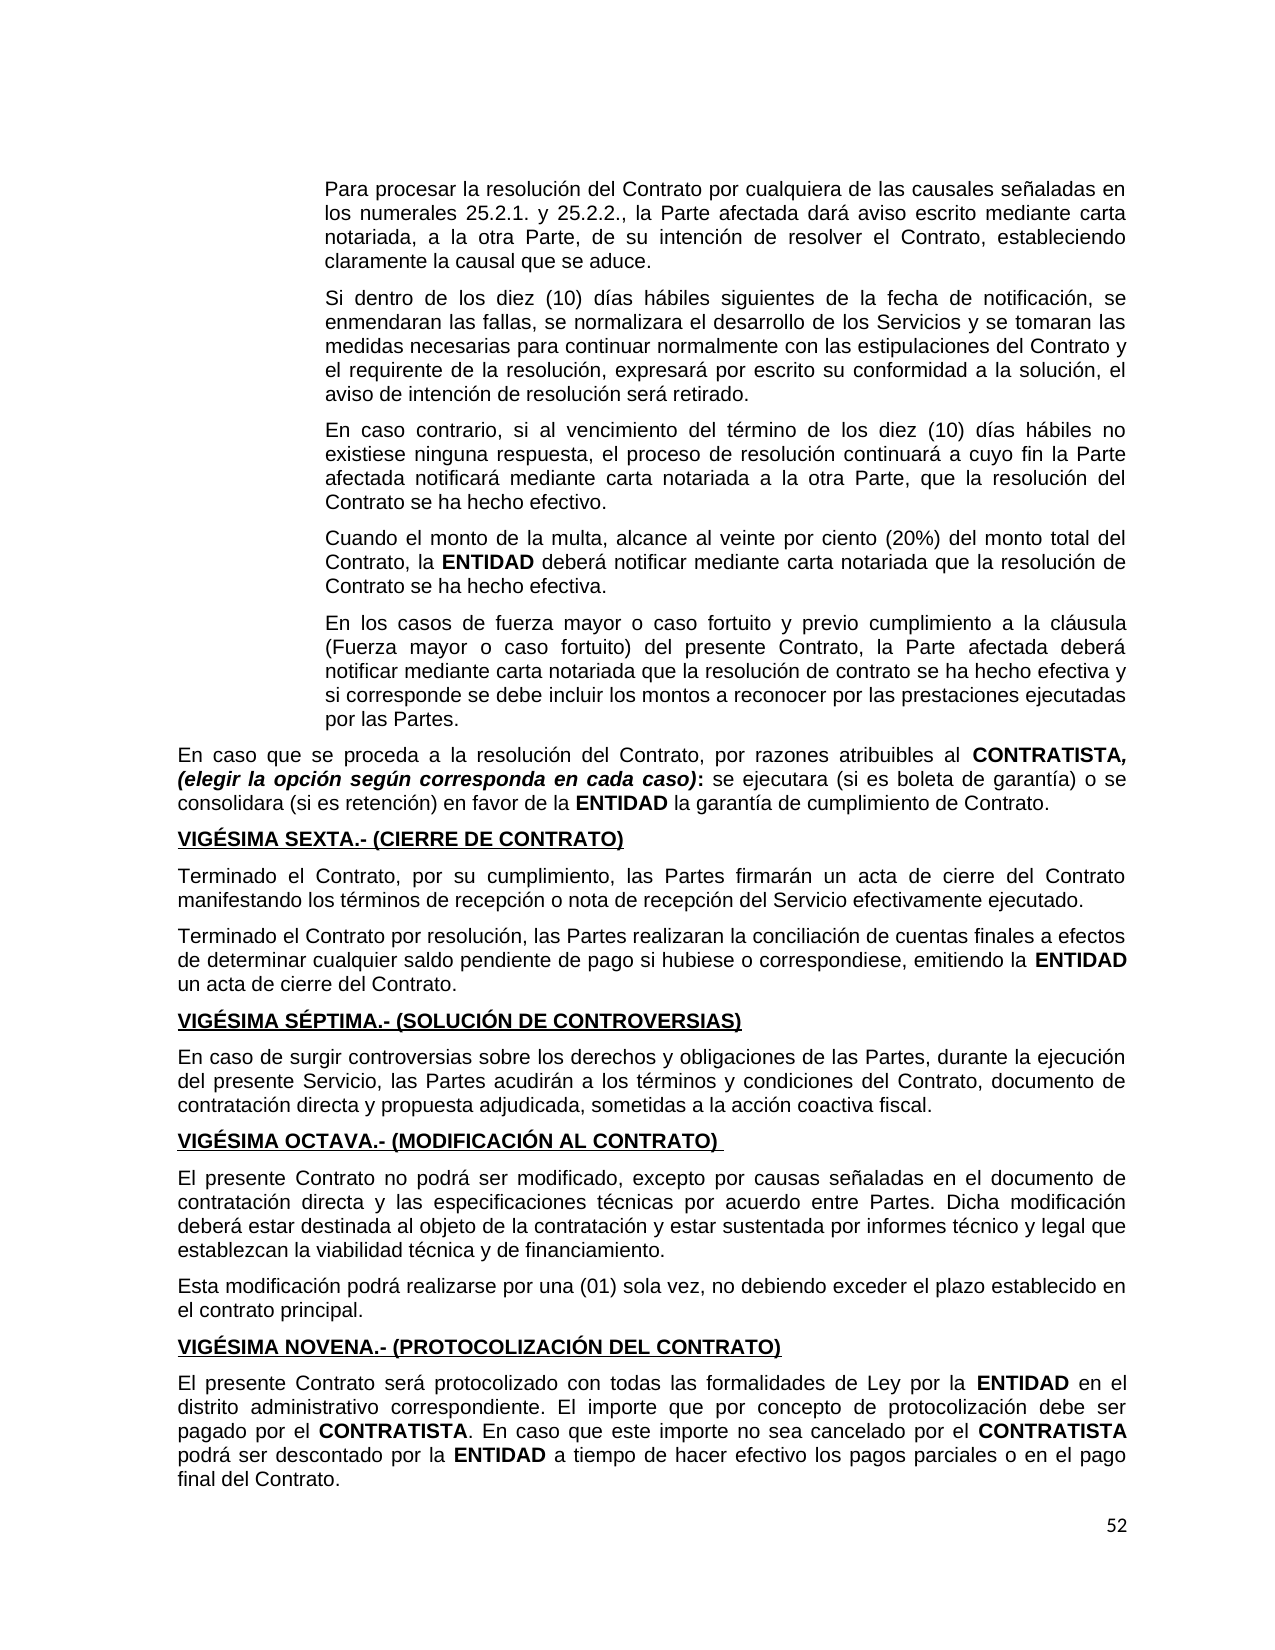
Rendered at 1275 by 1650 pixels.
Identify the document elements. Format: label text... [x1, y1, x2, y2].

text En los casos de fuerza mayor o caso fortuito y previo cumplimiento a la cláusula (Fuerza mayor o caso fortuito) del presente Contrato, la Parte afectada deberá notificar mediante carta notariada que la resolución de contrato se ha hecho efectiva y si corresponde se debe incluir los montos a reconocer por las prestaciones ejecutadas por las Partes. [325, 611, 1127, 730]
text VIGÉSIMA SEXTA.- (CIERRE DE CONTRATO) [177, 827, 1127, 851]
text Terminado el Contrato, por su cumplimiento, las Partes firmarán un acta de cierre del Contrato manifestando los términos de recepción o nota de recepción del Servicio efectivamente ejecutado. [177, 864, 1127, 912]
text Terminado el Contrato por resolución, las Partes realizaran la conciliación de cuentas finales a efectos de determinar cualquier saldo pendiente de pago si hubiese o correspondiese, emitiendo la ENTIDAD un acta de cierre del Contrato. [177, 924, 1127, 996]
text VIGÉSIMA SÉPTIMA.- (SOLUCIÓN DE CONTROVERSIAS) [177, 1008, 1127, 1032]
text En caso que se proceda a la resolución del Contrato, por razones atribuibles al CONTRATISTA, (elegir la opción según corresponda en cada caso): se ejecutara (si es boleta de garantía) o se consolidara (si es retención) en favor de la ENTIDAD la garantía de cumplimiento de Contrato. [177, 743, 1127, 815]
text En caso de surgir controversias sobre los derechos y obligaciones de las Partes, durante la ejecución del presente Servicio, las Partes acudirán a los términos y condiciones del Contrato, documento de contratación directa y propuesta adjudicada, sometidas a la acción coactiva fiscal. [177, 1045, 1127, 1117]
text Si dentro de los diez (10) días hábiles siguientes de la fecha de notificación, se enmendaran las fallas, se normalizara el desarrollo de los Servicios y se tomaran las medidas necesarias para continuar normalmente con las estipulaciones del Contrato y el requirente de la resolución, expresará por escrito su conformidad a la solución, el aviso de intención de resolución será retirado. [325, 286, 1127, 405]
text Esta modificación podrá realizarse por una (01) sola vez, no debiendo exceder el plazo establecido en el contrato principal. [177, 1274, 1127, 1322]
text El presente Contrato será protocolizado con todas las formalidades de Ley por la ENTIDAD en el distrito administrativo correspondiente. El importe que por concepto de protocolización debe ser pagado por el CONTRATISTA. En caso que este importe no sea cancelado por el CONTRATISTA podrá ser descontado por la ENTIDAD a tiempo de hacer efectivo los pagos parciales o en el pago final del Contrato. [177, 1371, 1127, 1491]
text VIGÉSIMA OCTAVA.- (MODIFICACIÓN AL CONTRATO) [177, 1129, 1127, 1153]
text Para procesar la resolución del Contrato por cualquiera de las causales señaladas en los numerales 25.2.1. y 25.2.2., la Parte afectada dará aviso escrito mediante carta notariada, a la otra Parte, de su intención de resolver el Contrato, estableciendo claramente la causal que se aduce. [324, 177, 1127, 273]
text En caso contrario, si al vencimiento del término de los diez (10) días hábiles no existiese ninguna respuesta, el proceso de resolución continuará a cuyo fin la Parte afectada notificará mediante carta notariada a la otra Parte, que la resolución del Contrato se ha hecho efectivo. [325, 418, 1127, 514]
text Cuando el monto de la multa, alcance al veinte por ciento (20%) del monto total del Contrato, la ENTIDAD deberá notificar mediante carta notariada que la resolución de Contrato se ha hecho efectiva. [325, 526, 1127, 598]
text VIGÉSIMA NOVENA.- (PROTOCOLIZACIÓN DEL CONTRATO) [177, 1334, 1127, 1358]
text El presente Contrato no podrá ser modificado, excepto por causas señaladas en el documento de contratación directa y las especificaciones técnicas por acuerdo entre Partes. Dicha modificación deberá estar destinada al objeto de la contratación y estar sustentada por informes técnico y legal que establezcan la viabilidad técnica y de financiamiento. [177, 1166, 1127, 1262]
